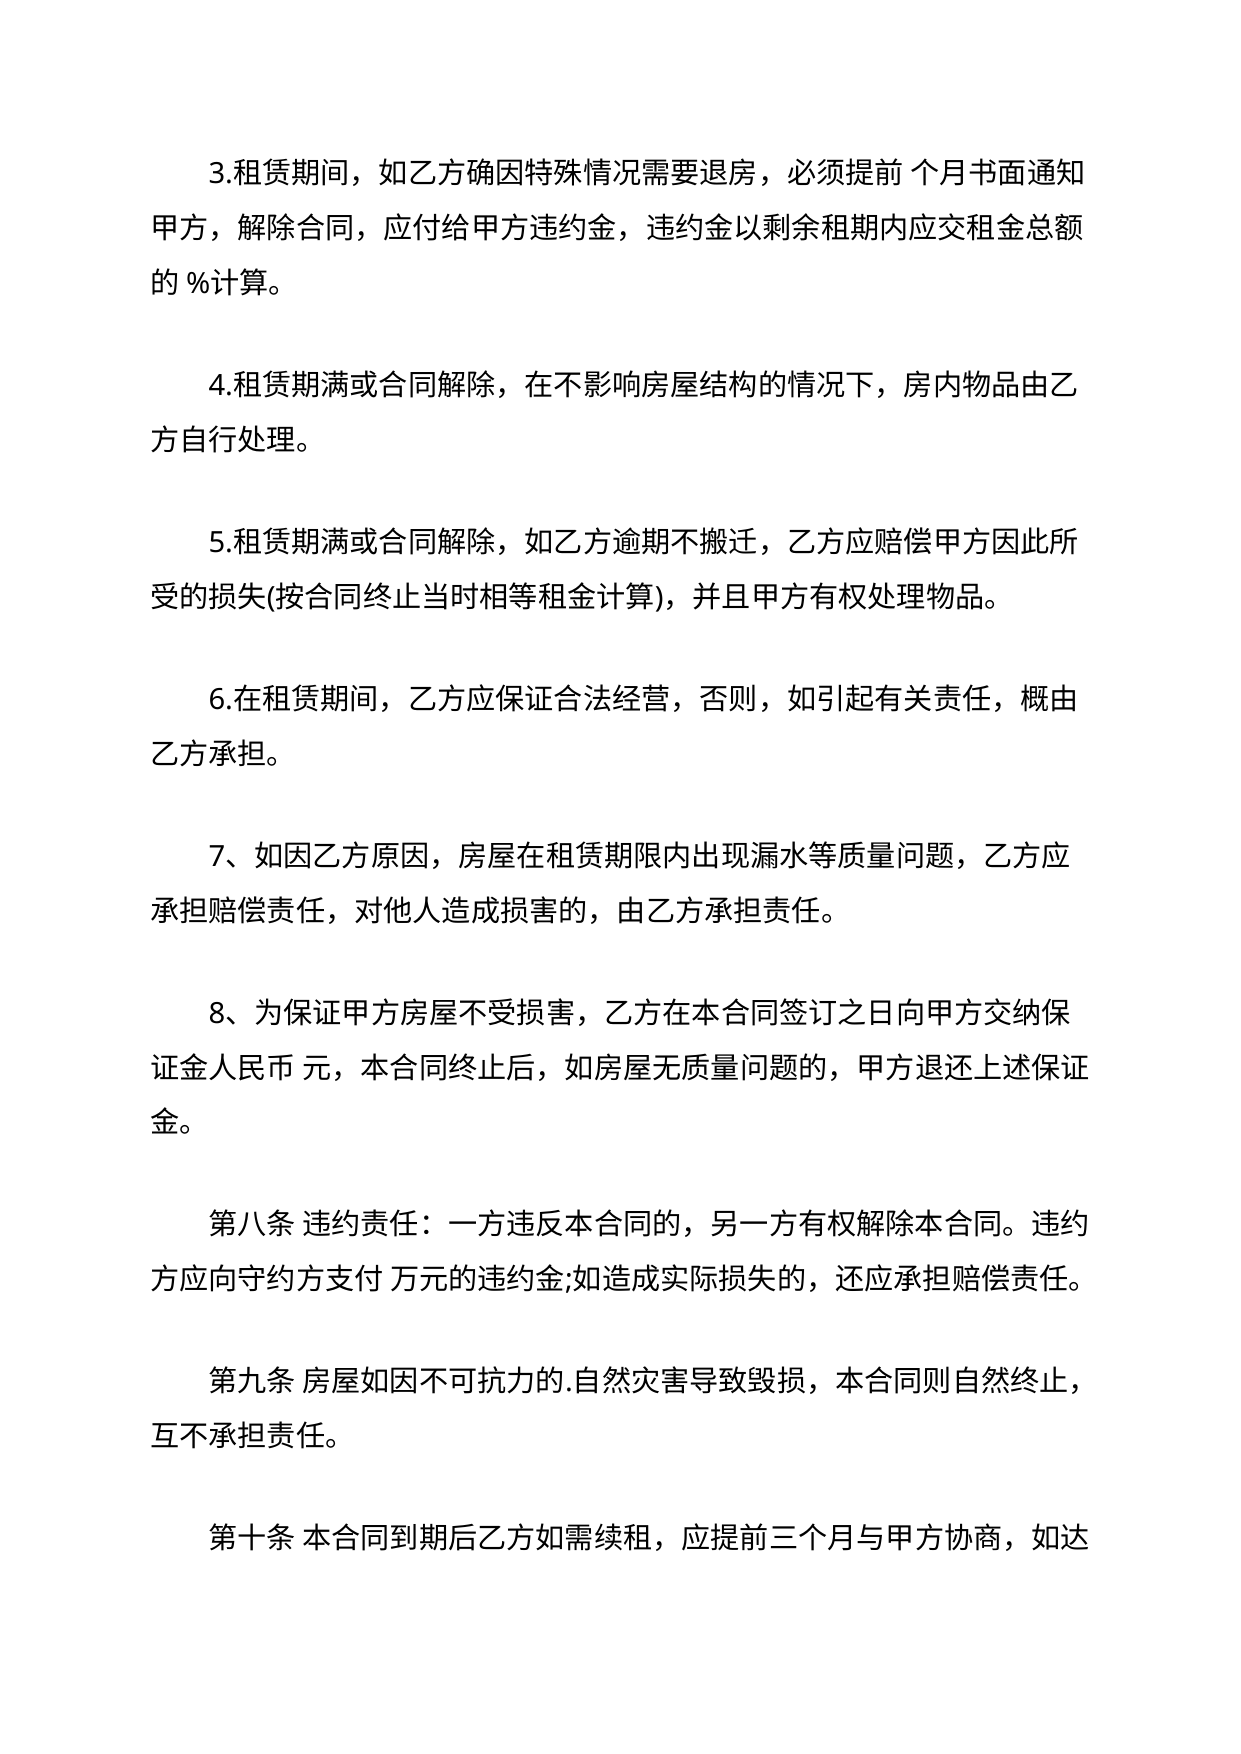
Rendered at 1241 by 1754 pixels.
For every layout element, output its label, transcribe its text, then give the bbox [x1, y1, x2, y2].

text 3.租赁期间，如乙方确因特殊情况需要退房，必须提前 个月书面通知甲方，解除合同，应付给甲方违约金，违约金以剩余租期内应交租金总额的 %计算。 [150, 150, 1090, 302]
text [150, 1514, 1090, 1557]
text 第九条 房屋如因不可抗力的.自然灾害导致毁损，本合同则自然终止，互不承担责任。 [150, 1358, 1090, 1455]
text 4.租赁期满或合同解除，在不影响房屋结构的情况下，房内物品由乙方自行处理。 [150, 362, 1090, 459]
text 5.租赁期满或合同解除，如乙方逾期不搬迁，乙方应赔偿甲方因此所受的损失(按合同终止当时相等租金计算)，并且甲方有权处理物品。 [150, 519, 1090, 616]
text 第八条 违约责任：一方违反本合同的，另一方有权解除本合同。违约方应向守约方支付 万元的违约金;如造成实际损失的，还应承担赔偿责任。 [150, 1201, 1090, 1298]
text 8、为保证甲方房屋不受损害，乙方在本合同签订之日向甲方交纳保证金人民币 元，本合同终止后，如房屋无质量问题的，甲方退还上述保证金。 [150, 989, 1090, 1141]
text 6.在租赁期间，乙方应保证合法经营，否则，如引起有关责任，概由乙方承担。 [150, 676, 1090, 773]
text 7、如因乙方原因，房屋在租赁期限内出现漏水等质量问题，乙方应承担赔偿责任，对他人造成损害的，由乙方承担责任。 [150, 832, 1090, 930]
